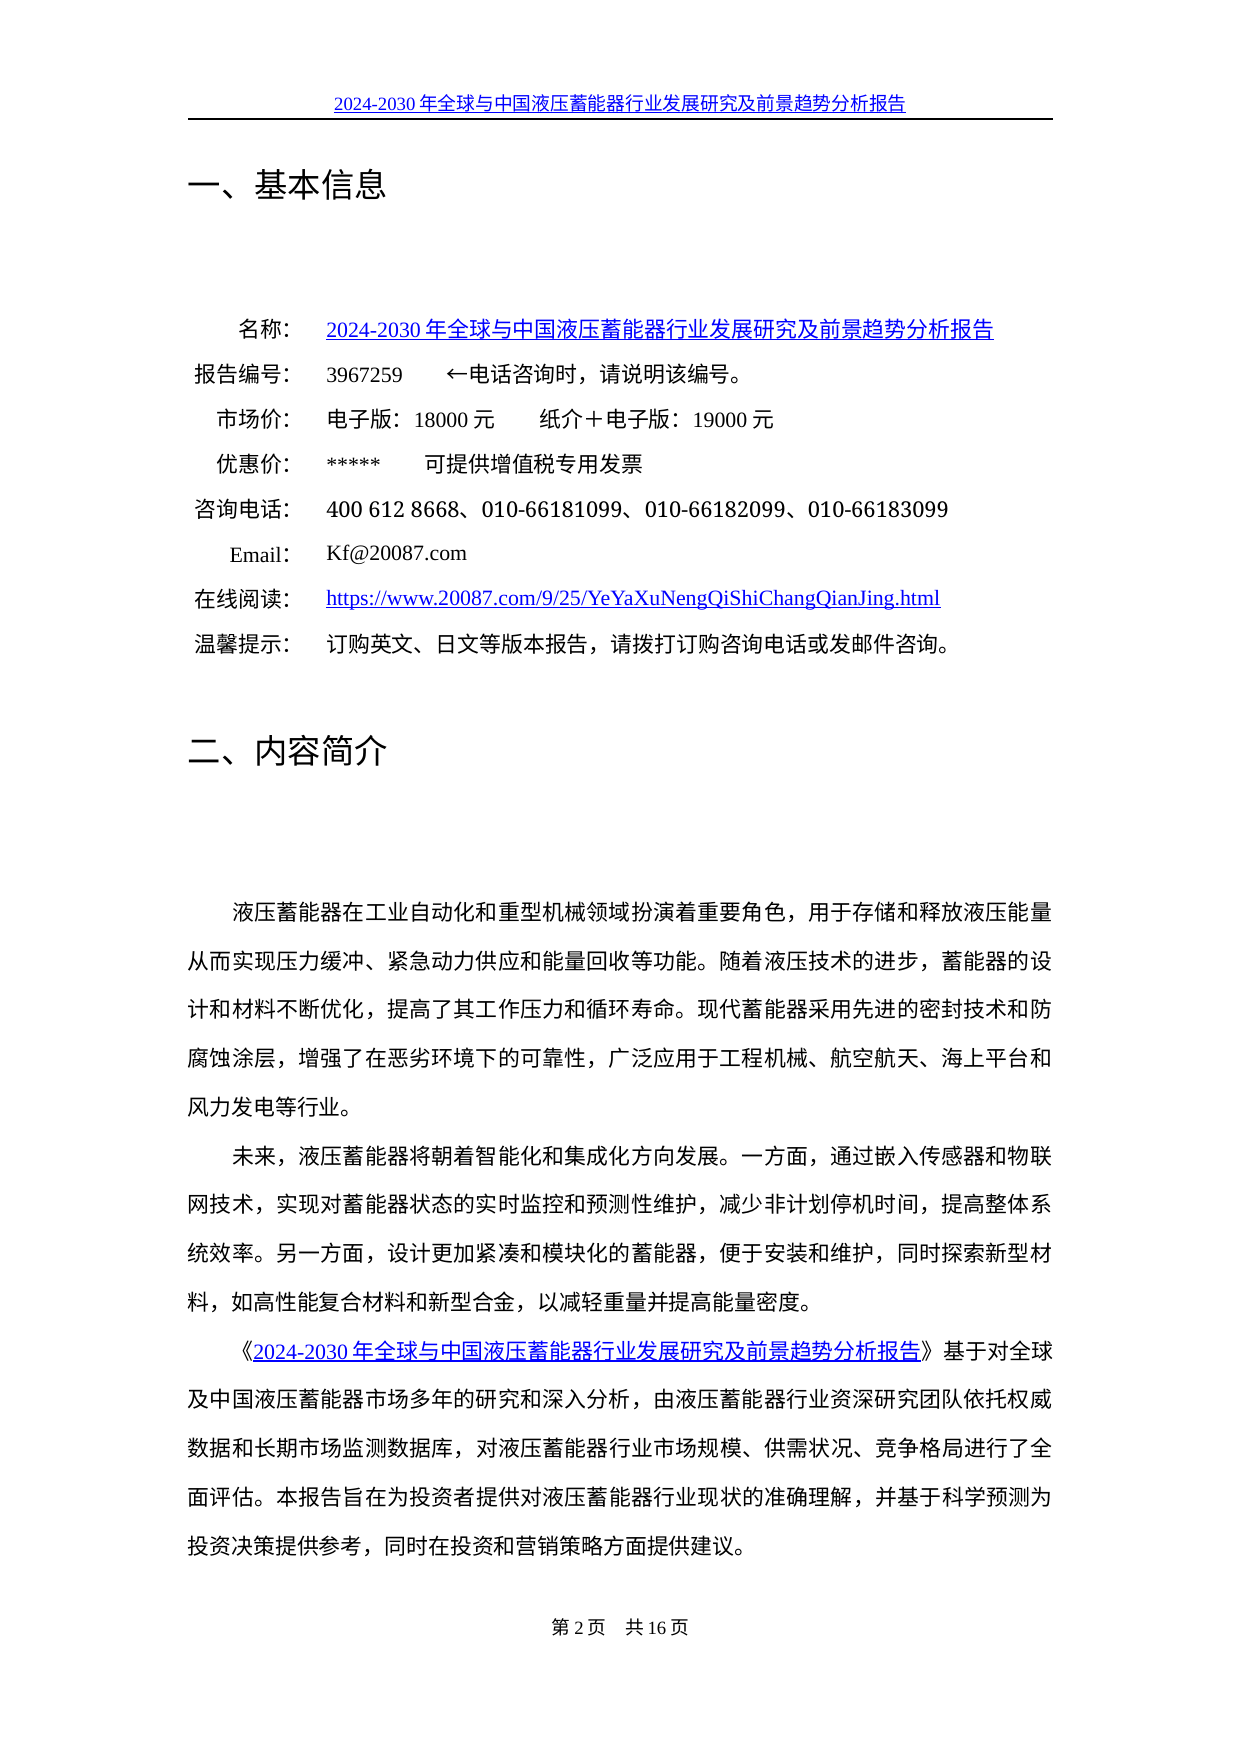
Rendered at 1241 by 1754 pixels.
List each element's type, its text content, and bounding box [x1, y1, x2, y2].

table_cell 优惠价： [167, 447, 315, 492]
table_cell [315, 582, 1073, 627]
table_cell ***** 可提供增值税专用发票 [315, 447, 1073, 492]
table_cell 在线阅读： [167, 582, 315, 627]
table_header 名称： [167, 312, 315, 357]
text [187, 894, 1053, 1561]
table_header 2024-2030年全球与中国液压蓄能器行业发展研究及前景趋势分析报告 [315, 312, 1073, 357]
table_cell 温馨提示： [167, 627, 315, 672]
table_cell 市场价： [167, 402, 315, 447]
table_cell Kf@20087.com [315, 537, 1073, 582]
table_cell 报告编号： [167, 357, 315, 402]
table_cell 电子版：18000 元 纸介＋电子版：19000 元 [315, 402, 1073, 447]
table_cell 订购英文、日文等版本报告，请拨打订购咨询电话或发邮件咨询。 [315, 627, 1073, 672]
table_cell Email： [167, 537, 315, 582]
table_cell 3967259 ←电话咨询时，请说明该编号。 [315, 357, 1073, 402]
table_cell 咨询电话： [167, 492, 315, 537]
table_cell 400 612 8668、010-66181099、010-66182099、010-66183099 [315, 492, 1073, 537]
title 二、内容简介 [187, 717, 1053, 782]
title 一、基本信息 [187, 150, 1053, 215]
